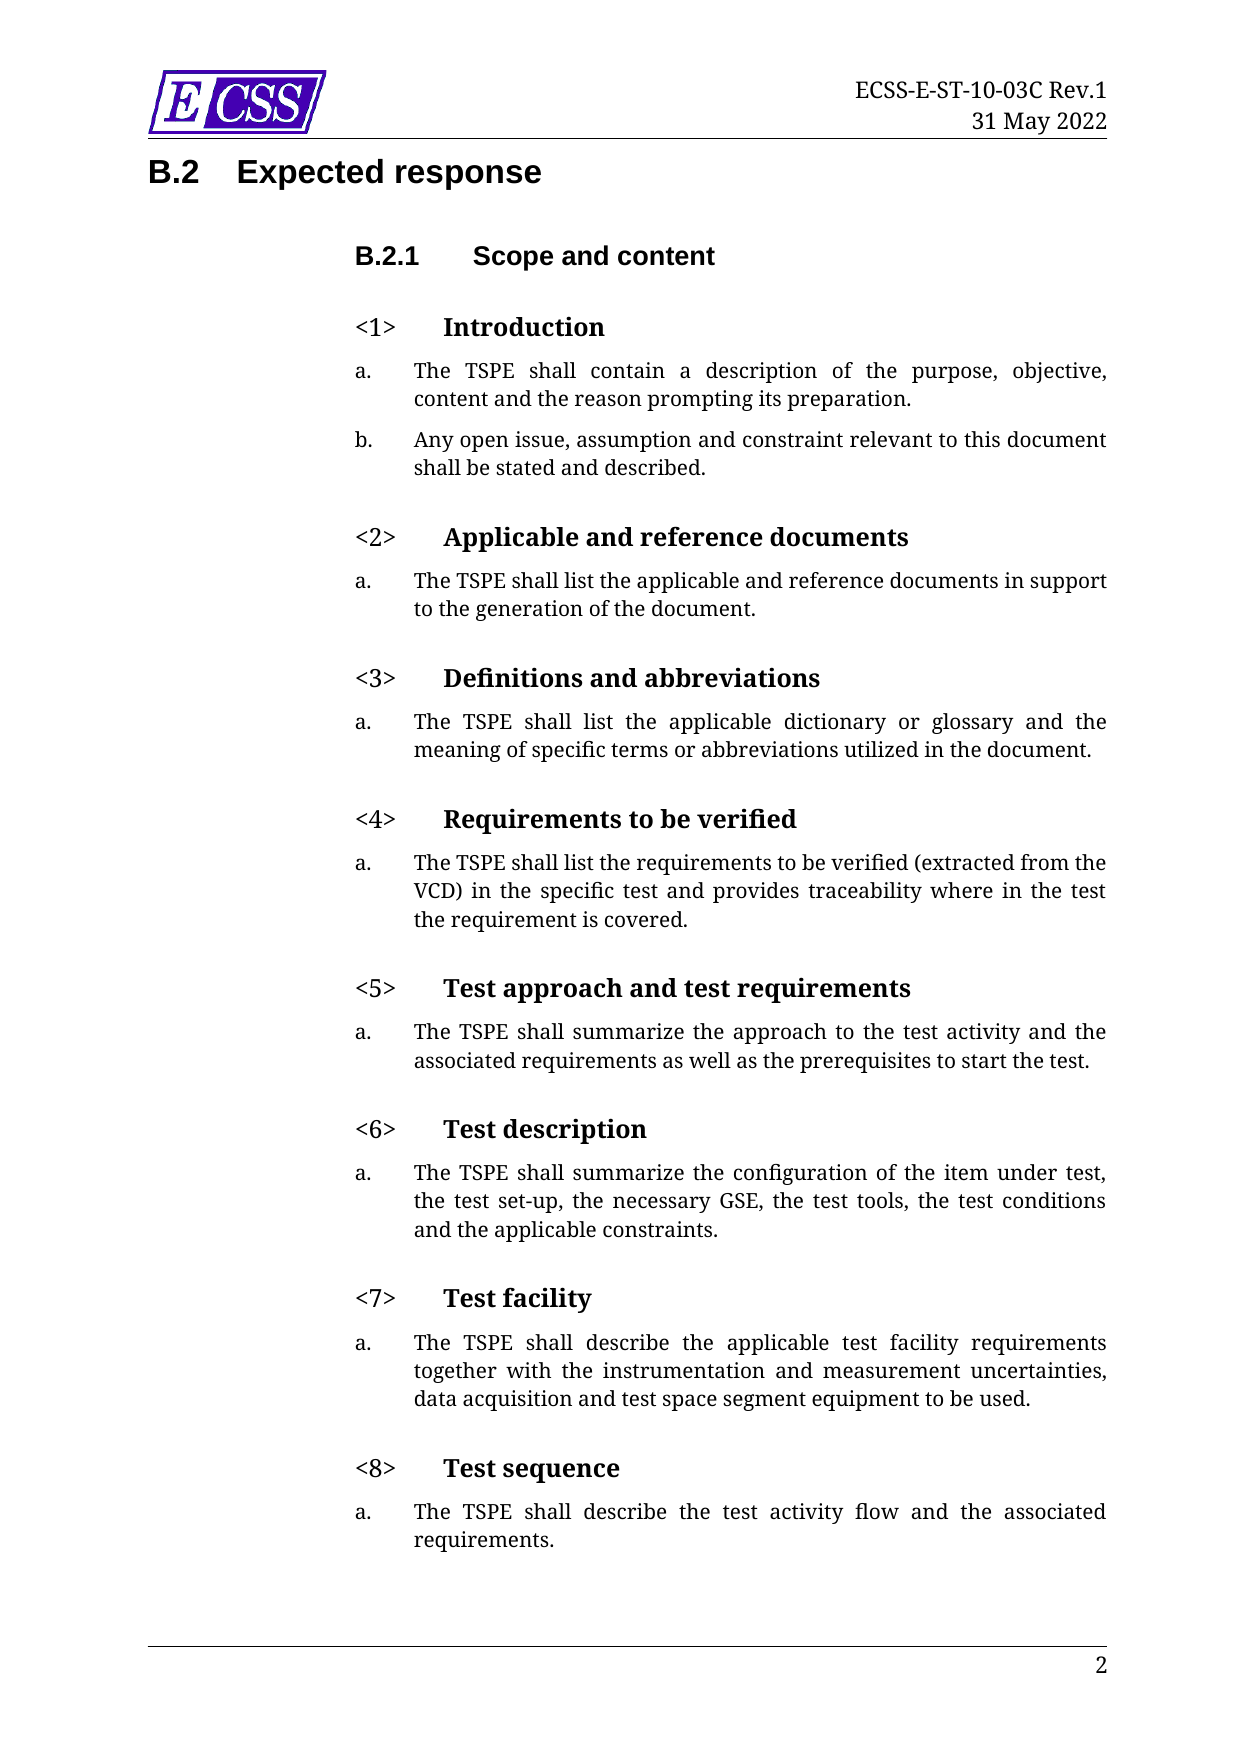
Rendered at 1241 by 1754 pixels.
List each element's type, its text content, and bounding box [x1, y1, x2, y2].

list The TSPE shall summarize the configuration of the item under test, the test set-up, the necessary GSE, the test tools, the test conditions and the applicable constraints. [354, 1158, 1107, 1243]
text Test sequence [354, 1450, 1107, 1484]
text Requirements to be verified [354, 801, 1107, 835]
text Definitions and abbreviations [354, 660, 1107, 694]
text Any open issue, assumption and constraint relevant to this document shall be stated and described. [354, 425, 1107, 482]
list The TSPE shall summarize the approach to the test activity and the associated requirements as well as the prerequisites to start the test. [354, 1017, 1107, 1074]
list The TSPE shall describe the applicable test facility requirements together with the instrumentation and measurement uncertainties, data acquisition and test space segment equipment to be used. [354, 1328, 1107, 1413]
list The TSPE shall list the requirements to be verified (extracted from the VCD) in the specific test and provides traceability where in the test the requirement is covered. [354, 848, 1107, 933]
list The TSPE shall describe the test activity flow and the associated requirements. [354, 1497, 1107, 1554]
list The TSPE shall list the applicable and reference documents in support to the generation of the document. [354, 566, 1107, 623]
text Test description [354, 1112, 1107, 1146]
text Expected response [148, 152, 1107, 190]
text Applicable and reference documents [354, 519, 1107, 553]
text Test approach and test requirements [354, 971, 1107, 1005]
list The TSPE shall list the applicable dictionary or glossary and the meaning of specific terms or abbreviations utilized in the document. [354, 707, 1107, 764]
text Scope and content [354, 240, 1107, 272]
text Test facility [354, 1281, 1107, 1315]
text Introduction [354, 309, 1107, 343]
list The TSPE shall contain a description of the purpose, objective, content and the reason prompting its preparation. [354, 356, 1107, 413]
picture [148, 70, 327, 134]
